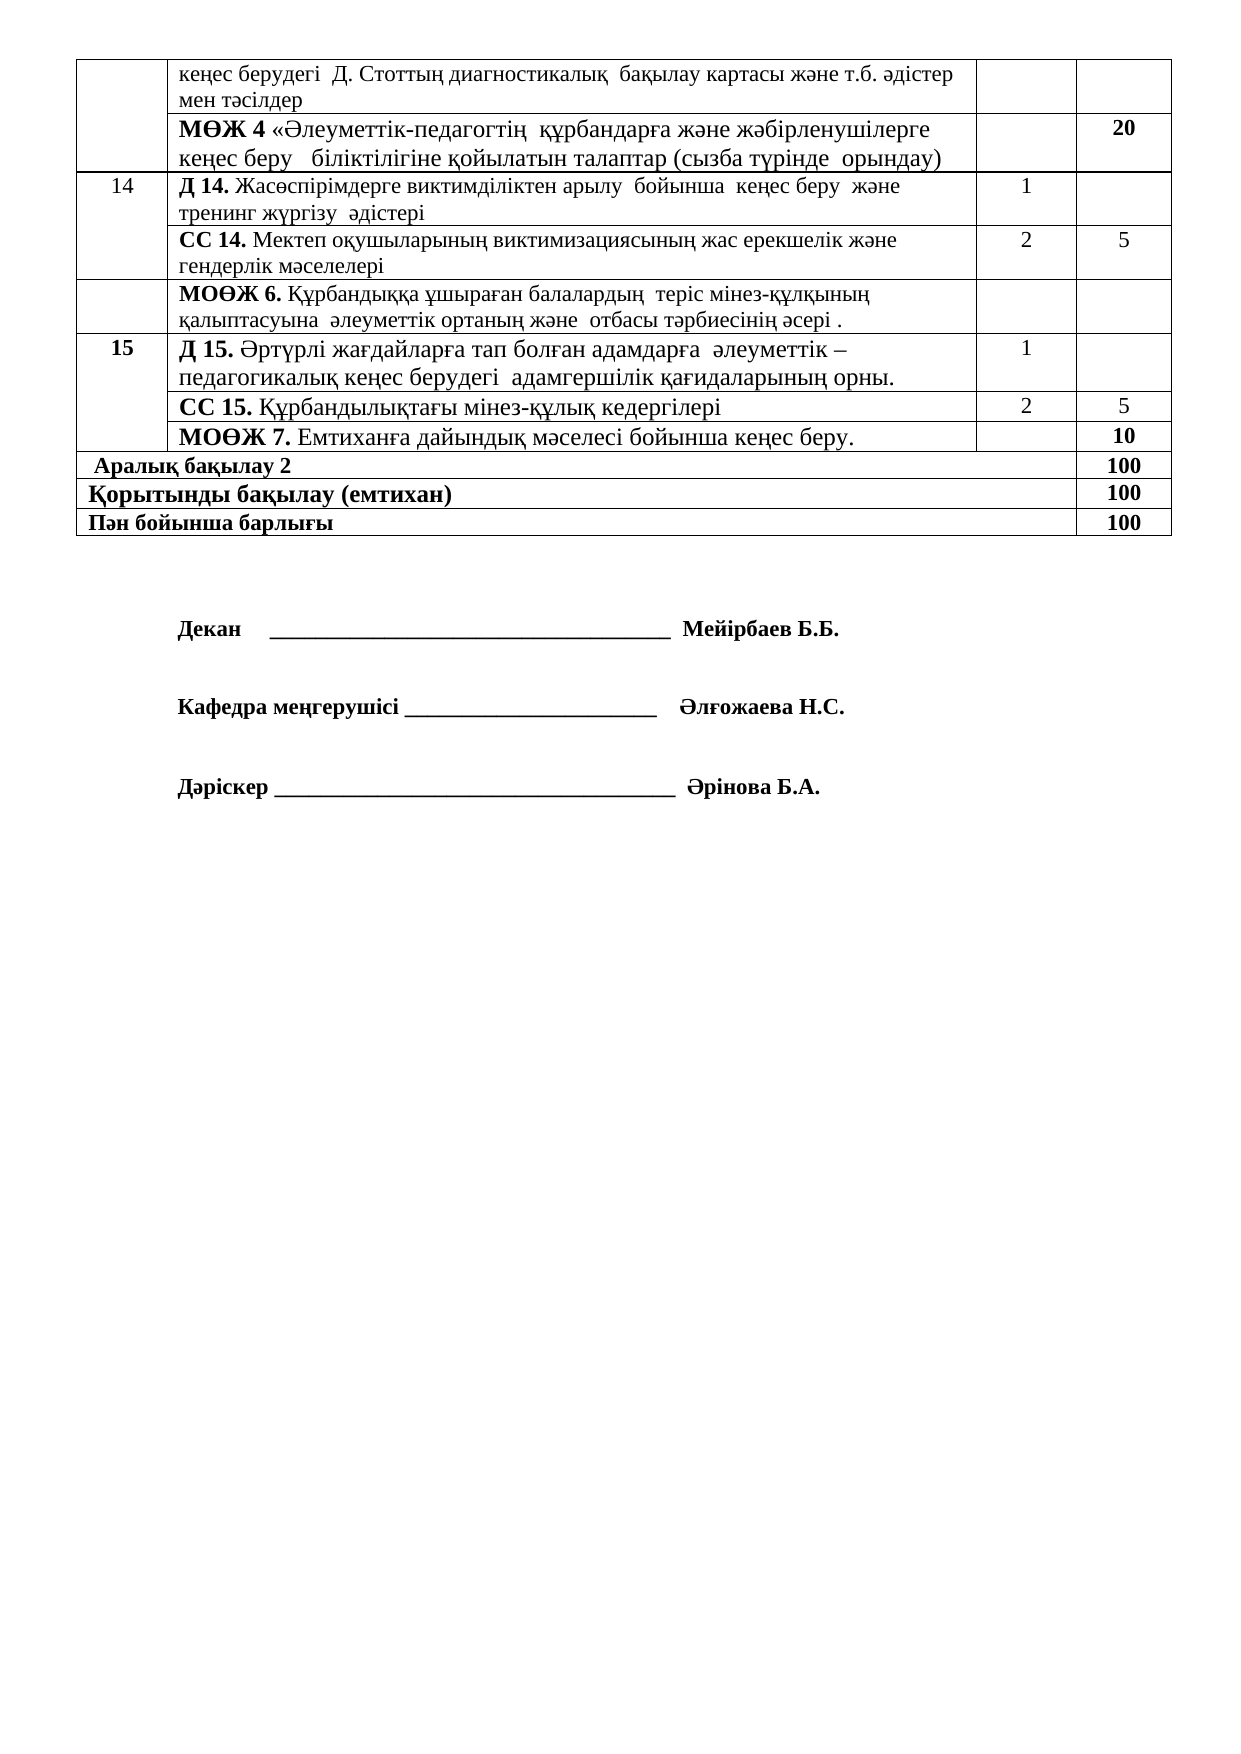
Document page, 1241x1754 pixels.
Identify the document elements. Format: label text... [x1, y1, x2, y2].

table_cell Қорытынды бақылау (емтихан) [77, 479, 1076, 508]
table_cell [977, 280, 1076, 333]
table_cell 5 [1077, 226, 1171, 279]
table_cell МӨЖ 4 «Әлеуметтік-педагогтің құрбандарға және жәбірленушілерге кеңес беру біліктілігіне қойылатын талаптар (сызба түрінде орындау) [168, 114, 976, 171]
table_cell 10 [1077, 422, 1171, 451]
table_cell 1 [977, 334, 1076, 391]
table_cell 5 [1077, 392, 1171, 421]
table_cell МОӨЖ 6. Құрбандыққа ұшыраған балалардың теріс мінез-құлқының қалыптасуына әлеуметтік ортаның және отбасы тәрбиесінің әсері . [168, 280, 976, 333]
table_cell 5 [1077, 60, 1171, 113]
text Декан ___________________________________ Мейірбаев Б.Б. [177, 616, 1152, 642]
table_cell МОӨЖ 7. Емтиханға дайындық мәселесі бойынша кеңес беру. [168, 422, 976, 451]
table_cell 100 [1077, 452, 1171, 478]
table_cell 15 [77, 334, 167, 451]
table_cell СС 14. Мектеп оқушыларының виктимизациясының жас ерекшелік және гендерлік мәселелері [168, 226, 976, 279]
table_cell 14 [77, 173, 167, 279]
table_cell Аралық бақылау 2 [77, 452, 1076, 478]
table_cell 1 [977, 173, 1076, 225]
table_cell Пән бойынша барлығы [77, 509, 1076, 535]
table_cell СС 15. Құрбандылықтағы мінез-құлық кедергілері [168, 392, 976, 421]
table_cell [1077, 280, 1171, 333]
table_cell [977, 114, 1076, 171]
table_cell Д 14. Жасөспірімдерге виктимділіктен арылу бойынша кеңес беру және тренинг жүргізу әдістері [168, 173, 976, 225]
table_cell [1077, 334, 1171, 391]
table_cell [77, 280, 167, 333]
table_cell Д 15. Әртүрлі жағдайларға тап болған адамдарға әлеуметтік – педагогикалық кеңес берудегі адамгершілік қағидаларының орны. [168, 334, 976, 391]
table_cell 100 [1077, 479, 1171, 508]
table_cell 20 [1077, 114, 1171, 171]
table_cell 2 [977, 60, 1076, 113]
text Дәріскер ___________________________________ Әрінова Б.А. [177, 773, 1152, 800]
table_cell [1077, 173, 1171, 225]
table_cell 2 [977, 226, 1076, 279]
table_cell 100 [1077, 509, 1171, 535]
table_cell 2 [977, 392, 1076, 421]
text Кафедра меңгерушісі ______________________ Әлғожаева Н.С. [177, 693, 1152, 719]
table_cell [977, 422, 1076, 451]
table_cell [168, 60, 976, 113]
